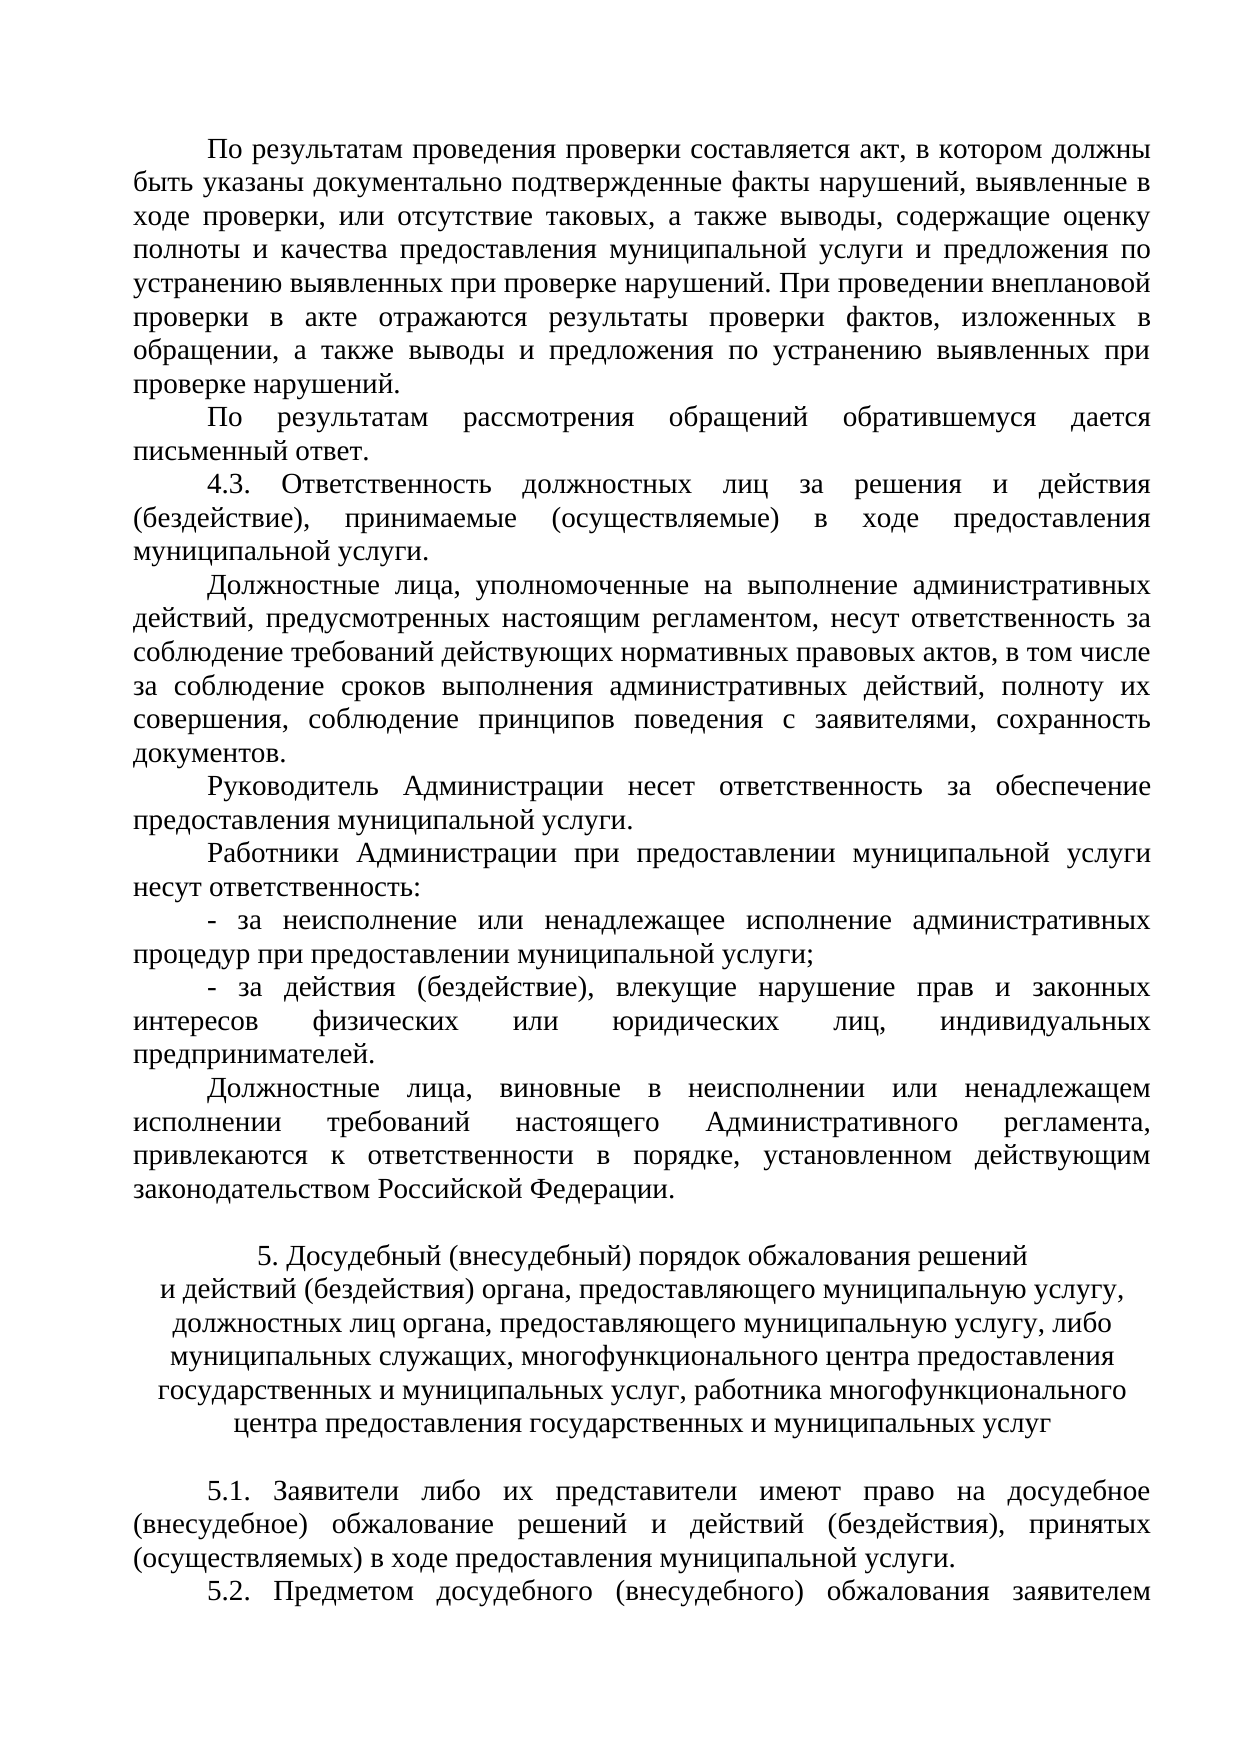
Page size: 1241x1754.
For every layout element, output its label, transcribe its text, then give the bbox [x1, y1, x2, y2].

text - за неисполнение или ненадлежащее исполнение административных процедур при предоставлении муниципальной услуги; [133, 902, 1152, 969]
text и действий (бездействия) органа, предоставляющего муниципальную услугу, должностных лиц органа, предоставляющего муниципальную услугу, либо муниципальных служащих, многофункционального центра предоставления государственных и муниципальных услуг, работника многофункционального центра предоставления государственных и муниципальных услуг [133, 1271, 1152, 1439]
text Должностные лица, уполномоченные на выполнение административных действий, предусмотренных настоящим регламентом, несут ответственность за соблюдение требований действующих нормативных правовых актов, в том числе за соблюдение сроков выполнения административных действий, полноту их совершения, соблюдение принципов поведения с заявителями, сохранность документов. [133, 567, 1152, 768]
text 5. Досудебный (внесудебный) порядок обжалования решений [133, 1238, 1152, 1271]
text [133, 1573, 1152, 1607]
text Работники Администрации при предоставлении муниципальной услуги несут ответственность: [133, 835, 1152, 902]
text Руководитель Администрации несет ответственность за обеспечение предоставления муниципальной услуги. [133, 768, 1152, 835]
text 5.1. Заявители либо их представители имеют право на досудебное (внесудебное) обжалование решений и действий (бездействия), принятых (осуществляемых) в ходе предоставления муниципальной услуги. [133, 1473, 1152, 1573]
text По результатам рассмотрения обращений обратившемуся дается письменный ответ. [133, 399, 1152, 466]
text По результатам проведения проверки составляется акт, в котором должны быть указаны документально подтвержденные факты нарушений, выявленные в ходе проверки, или отсутствие таковых, а также выводы, содержащие оценку полноты и качества предоставления муниципальной услуги и предложения по устранению выявленных при проверке нарушений. При проведении внеплановой проверки в акте отражаются результаты проверки фактов, изложенных в обращении, а также выводы и предложения по устранению выявленных при проверке нарушений. [133, 131, 1152, 399]
text Должностные лица, виновные в неисполнении или ненадлежащем исполнении требований настоящего Административного регламента, привлекаются к ответственности в порядке, установленном действующим законодательством Российской Федерации. [133, 1070, 1152, 1204]
text 4.3. Ответственность должностных лиц за решения и действия (бездействие), принимаемые (осуществляемые) в ходе предоставления муниципальной услуги. [133, 466, 1152, 567]
text - за действия (бездействие), влекущие нарушение прав и законных интересов физических или юридических лиц, индивидуальных предпринимателей. [133, 969, 1152, 1070]
